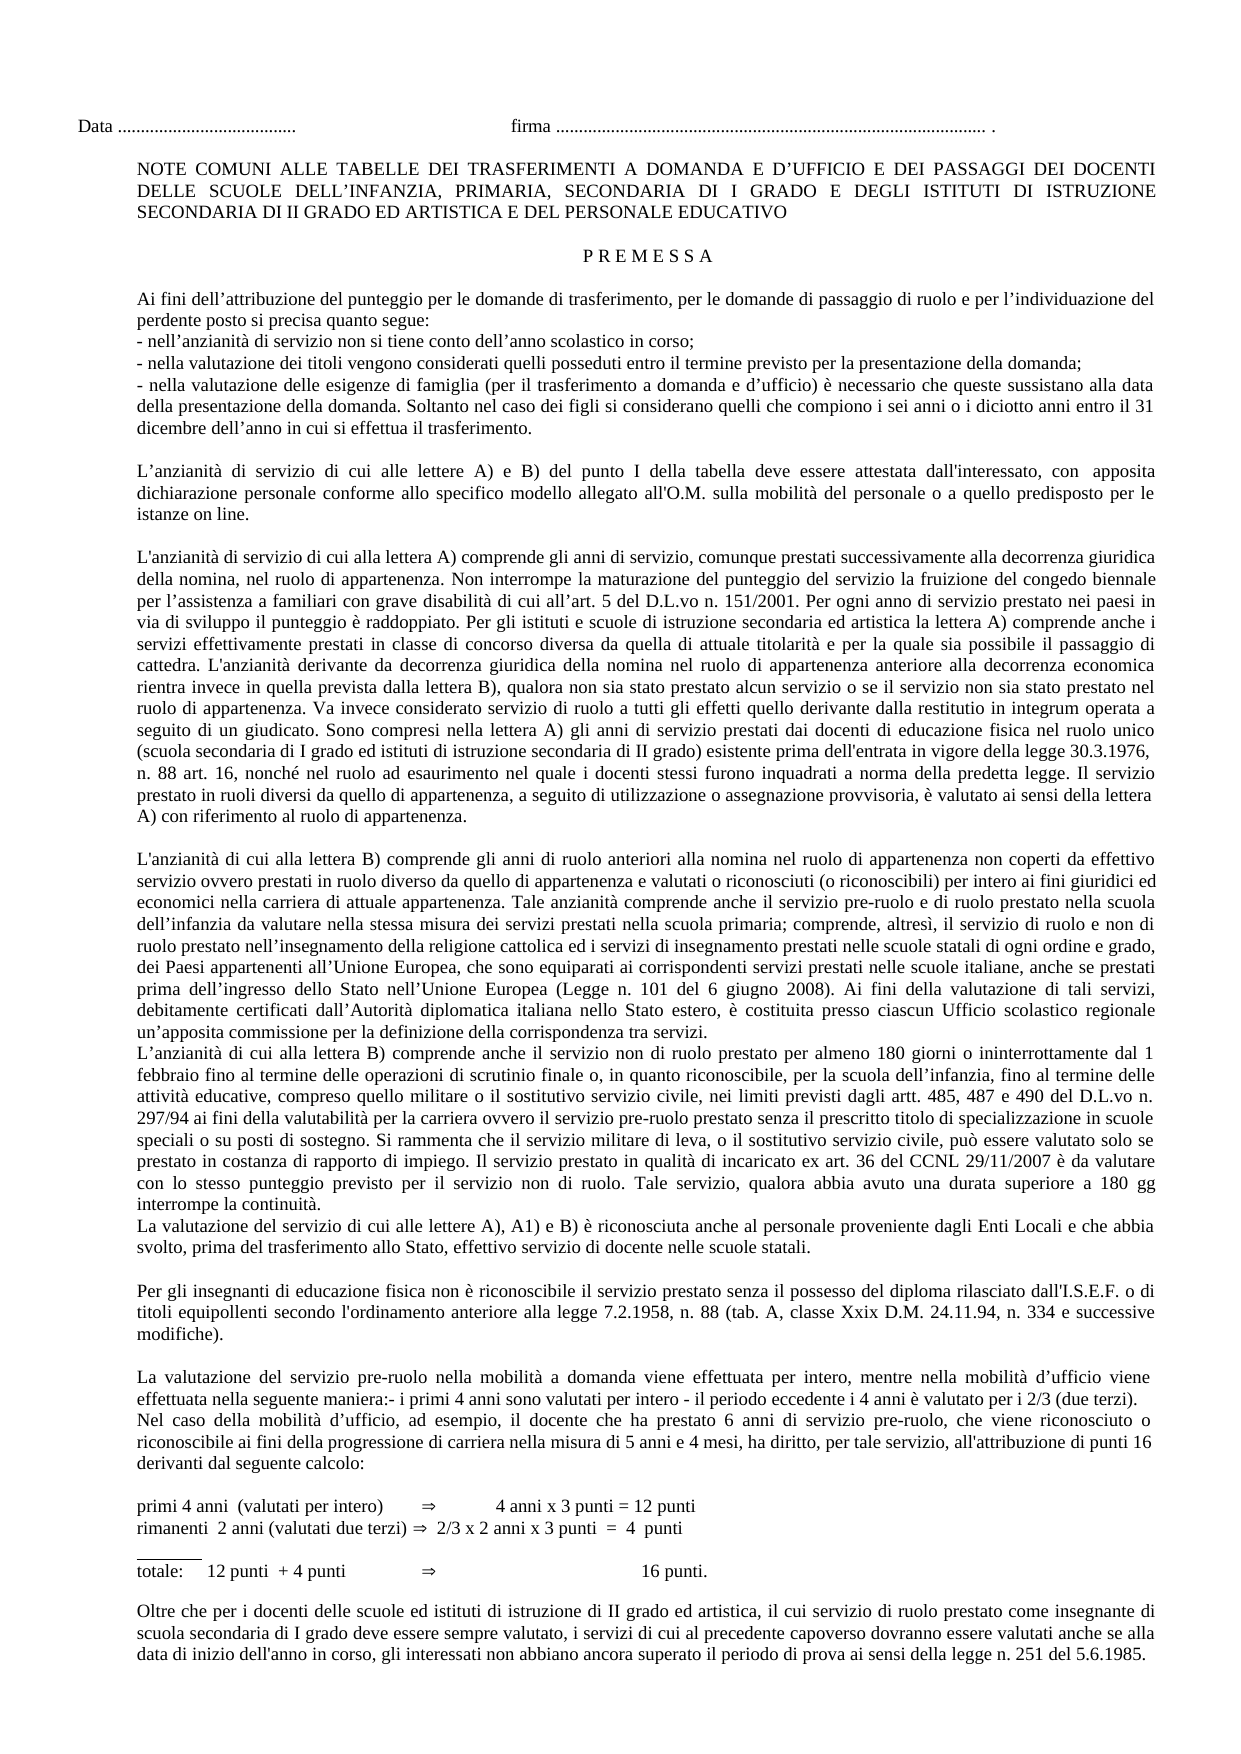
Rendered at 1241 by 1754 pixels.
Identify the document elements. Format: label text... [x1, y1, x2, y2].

text L'anzianità di servizio di cui alla lettera A) comprende gli anni di servizio, comunque prestati successivamente alla decorrenza giuridica della nomina, nel ruolo di appartenenza. Non interrompe la maturazione del punteggio del servizio la fruizione del congedo biennale per l’assistenza a familiari con grave disabilità di cui all’art. 5 del D.L.vo n. 151/2001. Per ogni anno di servizio prestato nei paesi in via di sviluppo il punteggio è raddoppiato. Per gli istituti e scuole di istruzione secondaria ed artistica la lettera A) comprende anche i servizi effettivamente prestati in classe di concorso diversa da quella di attuale titolarità e per la quale sia possibile il passaggio di cattedra. L'anzianità derivante da decorrenza giuridica della nomina nel ruolo di appartenenza anteriore alla decorrenza economica rientra invece in quella prevista dalla lettera B), qualora non sia stato prestato alcun servizio o se il servizio non sia stato prestato nel ruolo di appartenenza. Va invece considerato servizio di ruolo a tutti gli effetti quello derivante dalla restitutio in integrum operata a seguito di un giudicato. Sono compresi nella lettera A) gli anni di servizio prestati dai docenti di educazione fisica nel ruolo unico (scuola secondaria di I grado ed istituti di istruzione secondaria di II grado) esistente prima dell'entrata in vigore della legge 30.3.1976, [137, 546, 1157, 762]
text primi 4 anni (valutati per intero)  4 anni x 3 punti = 12 punti rimanenti 2 anni (valutati due terzi)  2/3 x 2 anni x 3 punti = 4 punti [137, 1495, 706, 1538]
text A) con riferimento al ruolo di appartenenza. [137, 805, 1169, 827]
text L’anzianità di servizio di cui alle lettere A) e B) del punto I della tabella deve essere attestata dall'interessato, con apposita dichiarazione personale conforme allo specifico modello allegato all'O.M. sulla mobilità del personale o a quello predisposto per le istanze on line. [137, 460, 1156, 525]
text NOTE COMUNI ALLE TABELLE DEI TRASFERIMENTI A DOMANDA E D’UFFICIO E DEI PASSAGGI DEI DOCENTI DELLE SCUOLE DELL’INFANZIA, PRIMARIA, SECONDARIA DI I GRADO E DEGLI ISTITUTI DI ISTRUZIONE SECONDARIA DI II GRADO ED ARTISTICA E DEL PERSONALE EDUCATIVO [137, 158, 1157, 223]
text n. 88 art. 16, nonché nel ruolo ad esaurimento nel quale i docenti stessi furono inquadrati a norma della predetta legge. Il servizio prestato in ruoli diversi da quello di appartenenza, a seguito di utilizzazione o assegnazione provvisoria, è valutato ai sensi della lettera [137, 762, 1157, 805]
text La valutazione del servizio di cui alle lettere A), A1) e B) è riconosciuta anche al personale proveniente dagli Enti Locali e che abbia svolto, prima del trasferimento allo Stato, effettivo servizio di docente nelle scuole statali. [137, 1215, 1157, 1258]
text L'anzianità di cui alla lettera B) comprende gli anni di ruolo anteriori alla nomina nel ruolo di appartenenza non coperti da effettivo servizio ovvero prestati in ruolo diverso da quello di appartenenza e valutati o riconosciuti (o riconoscibili) per intero ai fini giuridici ed economici nella carriera di attuale appartenenza. Tale anzianità comprende anche il servizio pre-ruolo e di ruolo prestato nella scuola dell’infanzia da valutare nella stessa misura dei servizi prestati nella scuola primaria; comprende, altresì, il servizio di ruolo e non di ruolo prestato nell’insegnamento della religione cattolica ed i servizi di insegnamento prestati nelle scuole statali di ogni ordine e grado, dei Paesi appartenenti all’Unione Europea, che sono equiparati ai corrispondenti servizi prestati nelle scuole italiane, anche se prestati prima dell’ingresso dello Stato nell’Unione Europea (Legge n. 101 del 6 giugno 2008). Ai fini della valutazione di tali servizi, debitamente certificati dall’Autorità diplomatica italiana nello Stato estero, è costituita presso ciascun Ufficio scolastico regionale un’apposita commissione per la definizione della corrispondenza tra servizi. [137, 848, 1158, 1042]
text P R E M E S S A [181, 244, 1114, 266]
text Per gli insegnanti di educazione fisica non è riconoscibile il servizio prestato senza il possesso del diploma rilasciato dall'I.S.E.F. o di titoli equipollenti secondo l'ordinamento anteriore alla legge 7.2.1958, n. 88 (tab. A, classe Xxix D.M. 24.11.94, n. 334 e successive modifiche). [137, 1279, 1157, 1344]
text Ai fini dell’attribuzione del punteggio per le domande di trasferimento, per le domande di passaggio di ruolo e per l’individuazione del perdente posto si precisa quanto segue: [137, 288, 1157, 331]
text Data ....................................... firma .............................................................................................. . [78, 115, 1169, 137]
text totale: 12 punti + 4 punti  16 punti. [137, 1555, 1169, 1582]
list nella valutazione delle esigenze di famiglia (per il trasferimento a domanda e d’ufficio) è necessario che queste sussistano alla data della presentazione della domanda. Soltanto nel caso dei figli si considerano quelli che compiono i sei anni o i diciotto anni entro il 31 dicembre dell’anno in cui si effettua il trasferimento. [137, 374, 1157, 438]
text L’anzianità di cui alla lettera B) comprende anche il servizio non di ruolo prestato per almeno 180 giorni o ininterrottamente dal 1 febbraio fino al termine delle operazioni di scrutinio finale o, in quanto riconoscibile, per la scuola dell’infanzia, fino al termine delle attività educative, compreso quello militare o il sostitutivo servizio civile, nei limiti previsti dagli artt. 485, 487 e 490 del D.L.vo n. 297/94 ai fini della valutabilità per la carriera ovvero il servizio pre-ruolo prestato senza il prescritto titolo di specializzazione in scuole speciali o su posti di sostegno. Si rammenta che il servizio militare di leva, o il sostitutivo servizio civile, può essere valutato solo se prestato in costanza di rapporto di impiego. Il servizio prestato in qualità di incaricato ex art. 36 del CCNL 29/11/2007 è da valutare con lo stesso punteggio previsto per il servizio non di ruolo. Tale servizio, qualora abbia avuto una durata superiore a 180 gg interrompe la continuità. [137, 1042, 1157, 1215]
list nella valutazione dei titoli vengono considerati quelli posseduti entro il termine previsto per la presentazione della domanda; [136, 352, 1169, 374]
text La valutazione del servizio pre-ruolo nella mobilità a domanda viene effettuata per intero, mentre nella mobilità d’ufficio viene effettuata nella seguente maniera:- i primi 4 anni sono valutati per intero - il periodo eccedente i 4 anni è valutato per i 2/3 (due terzi). Nel caso della mobilità d’ufficio, ad esempio, il docente che ha prestato 6 anni di servizio pre-ruolo, che viene riconosciuto o riconoscibile ai fini della progressione di carriera nella misura di 5 anni e 4 mesi, ha diritto, per tale servizio, all'attribuzione di punti 16 derivanti dal seguente calcolo: [137, 1366, 1164, 1474]
text Oltre che per i docenti delle scuole ed istituti di istruzione di II grado ed artistica, il cui servizio di ruolo prestato come insegnante di scuola secondaria di I grado deve essere sempre valutato, i servizi di cui al precedente capoverso dovranno essere valutati anche se alla data di inizio dell'anno in corso, gli interessati non abbiano ancora superato il periodo di prova ai sensi della legge n. 251 del 5.6.1985. [137, 1600, 1157, 1665]
list nell’anzianità di servizio non si tiene conto dell’anno scolastico in corso; [136, 331, 1169, 352]
